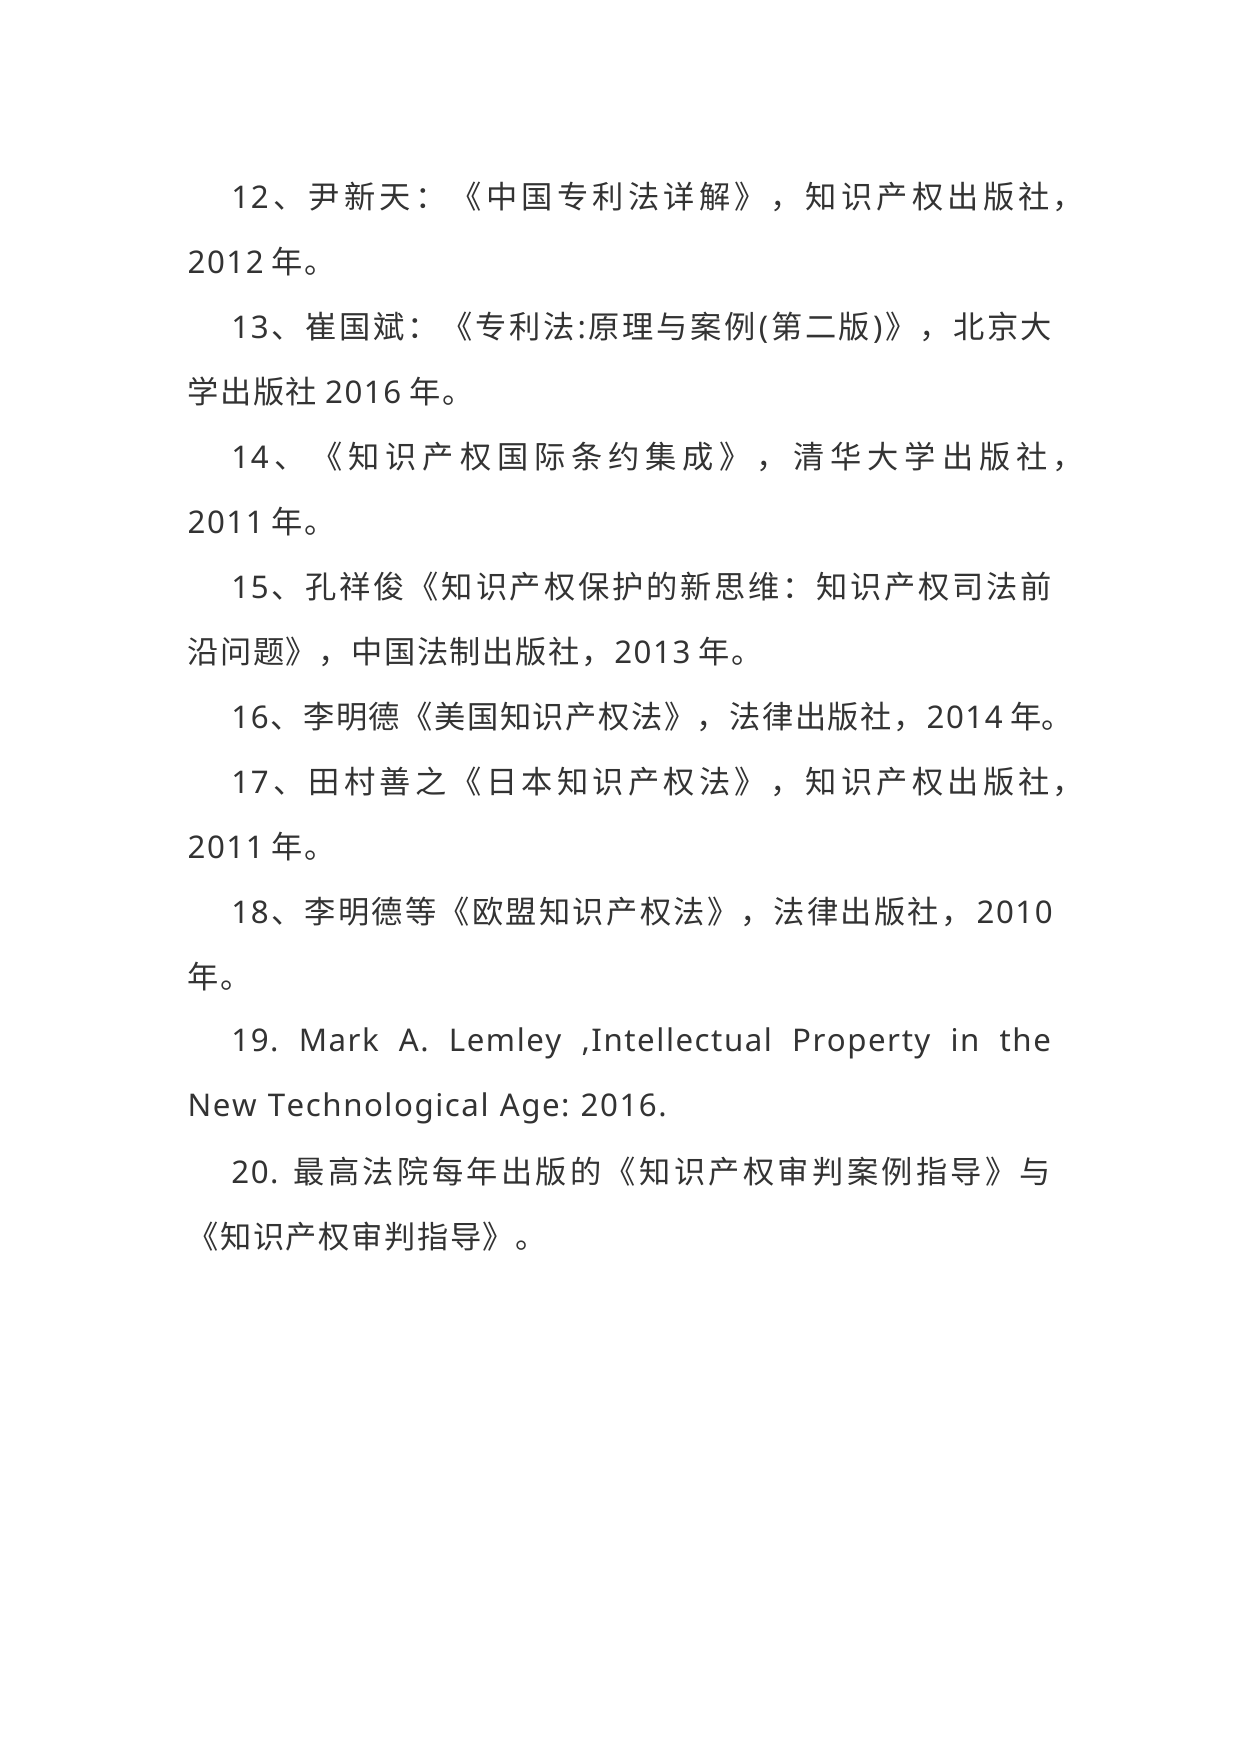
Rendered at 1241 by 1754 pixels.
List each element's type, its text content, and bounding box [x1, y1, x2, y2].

text 18、李明德等《欧盟知识产权法》，法律出版社，2010年。 [187, 877, 1053, 1007]
text 17、田村善之《日本知识产权法》，知识产权出版社，2011年。 [187, 747, 1053, 877]
text 19. Mark A. Lemley ,Intellectual Property in the New Technological Age: 2016. [187, 1007, 1053, 1137]
text 12、尹新天：《中国专利法详解》，知识产权出版社，2012年。 [187, 162, 1053, 292]
text 13、崔国斌：《专利法:原理与案例(第二版)》，北京大学出版社2016年。 [187, 292, 1053, 422]
text 15、孔祥俊《知识产权保护的新思维：知识产权司法前沿问题》，中国法制出版社，2013年。 [187, 552, 1053, 682]
text 20. 最高法院每年出版的《知识产权审判案例指导》与《知识产权审判指导》。 [187, 1137, 1053, 1267]
text 14、《知识产权国际条约集成》，清华大学出版社，2011年。 [187, 422, 1053, 552]
text 16、李明德《美国知识产权法》，法律出版社，2014年。 [187, 682, 1053, 747]
